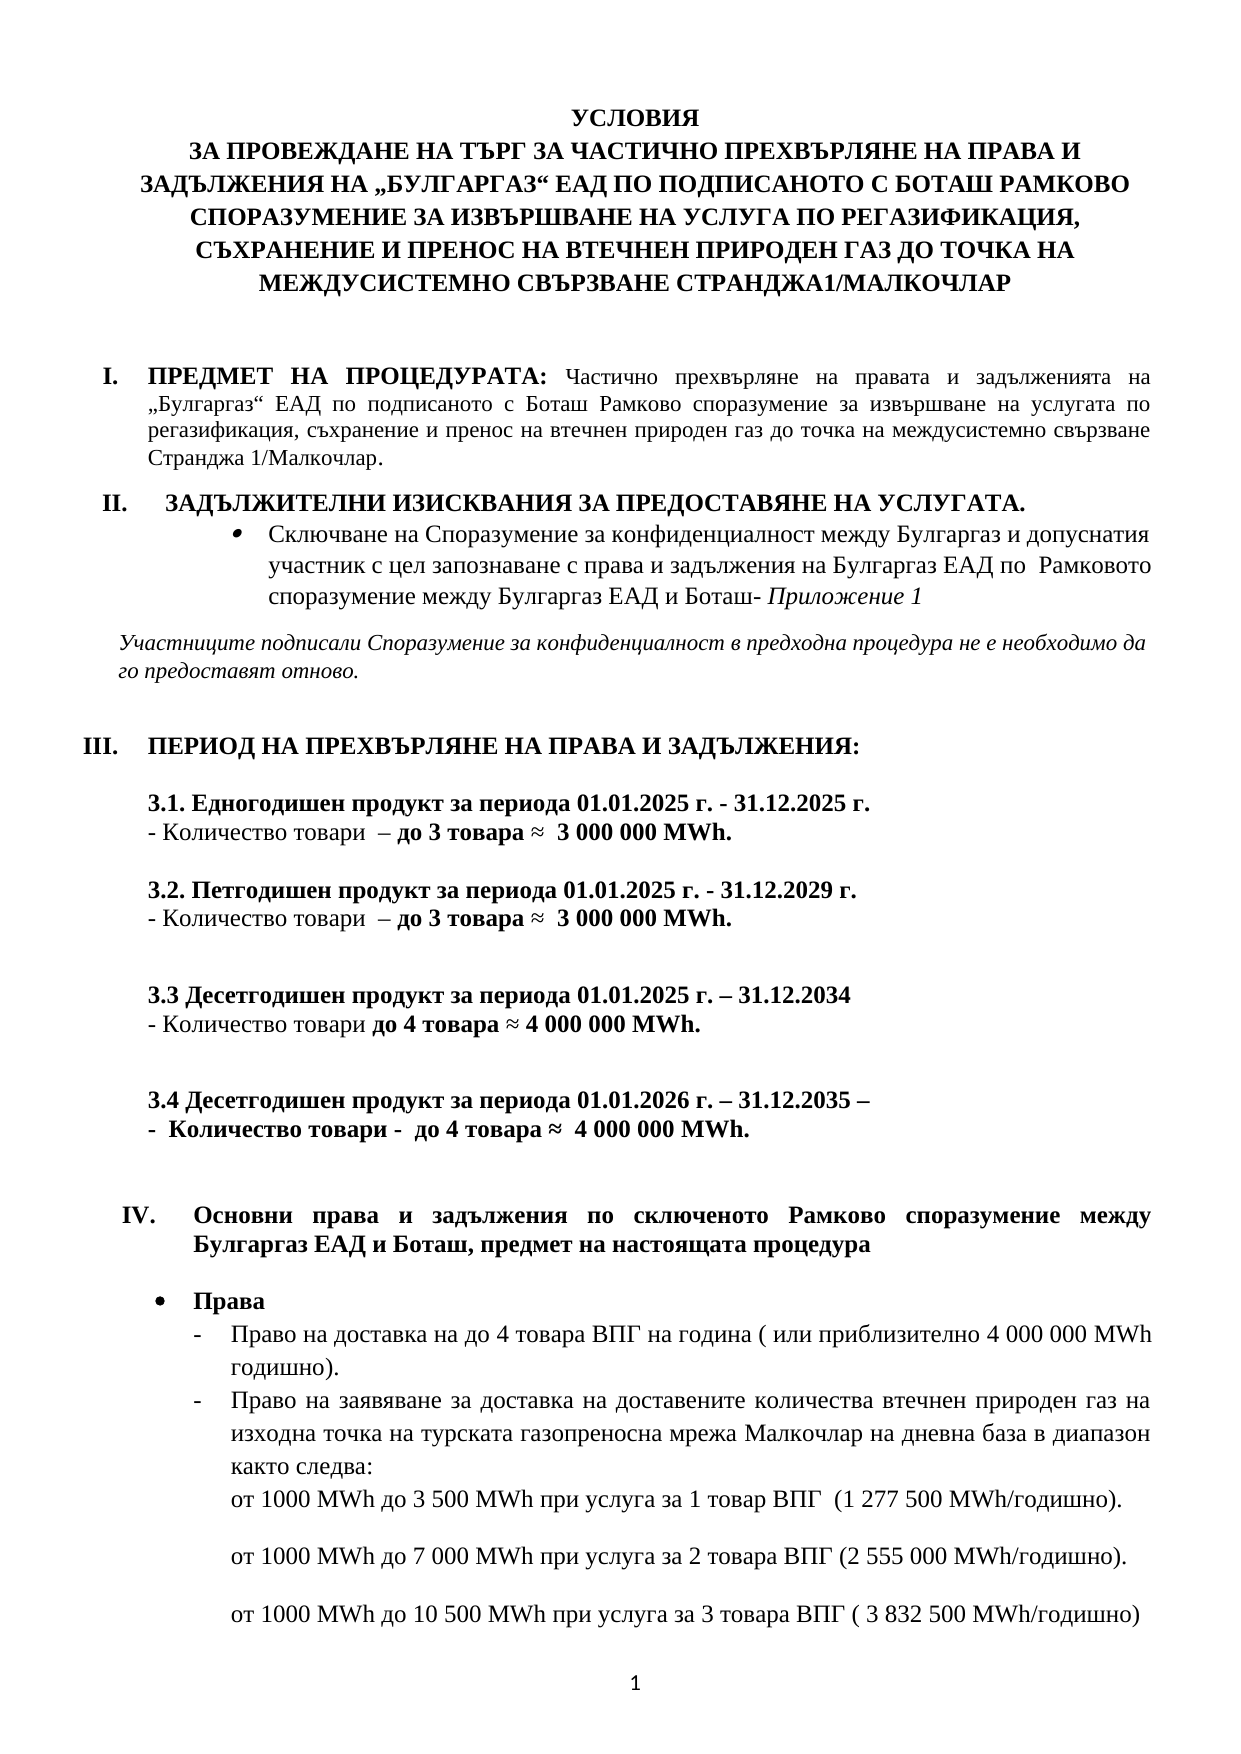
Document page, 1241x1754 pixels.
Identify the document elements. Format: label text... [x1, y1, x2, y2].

text 3.4 Десетгодишен продукт за периода 01.01.2026 г. – 31.12.2035 – [148, 1085, 1152, 1114]
list ЗАДЪЛЖИТЕЛНИ ИЗИСКВАНИЯ ЗА ПРЕДОСТАВЯНЕ НА УСЛУГАТА. [127, 488, 1152, 517]
text Участниците подписали Споразумение за конфиденциалност в предходна процедура не е необходимо да го предоставят отново. [118, 629, 1152, 683]
list от 1000 MWh до 10 500 MWh при услуга за 3 товара ВПГ ( 3 832 500 MWh/годишно) [231, 1599, 1152, 1627]
list Право на доставка на до 4 товара ВПГ на година ( или приблизително 4 000 000 MWh годишно). [193, 1319, 1152, 1381]
list Права [156, 1286, 1152, 1315]
text - Количество товари – до 3 товара ≈ 3 000 000 MWh. [148, 817, 1152, 846]
list Сключване на Споразумение за конфиденциалност между Булгаргаз и допуснатия участник с цел запознаване с права и задължения на Булгаргаз ЕАД по Рамковото споразумение между Булгаргаз ЕАД и Боташ- Приложение 1 [231, 519, 1152, 610]
list от 1000 MWh до 7 000 MWh при услуга за 2 товара ВПГ (2 555 000 MWh/годишно). [231, 1541, 1152, 1570]
text 3.1. Едногодишен продукт за периода 01.01.2025 г. - 31.12.2025 г. [148, 788, 1152, 817]
list Право на заявяване за доставка на доставените количества втечнен природен газ на изходна точка на турската газопреносна мрежа Малкочлар на дневна база в диапазон както следва: [193, 1385, 1152, 1480]
text - Количество товари - до 4 товара ≈ 4 000 000 MWh. [148, 1114, 1152, 1143]
text - Количество товари до 4 товара ≈ 4 000 000 MWh. [148, 1009, 1152, 1037]
text 3.3 Десетгодишен продукт за периода 01.01.2025 г. – 31.12.2034 [148, 980, 1152, 1009]
text - Количество товари – до 3 товара ≈ 3 000 000 MWh. [148, 903, 1152, 932]
text ЗА ПРОВЕЖДАНЕ НА ТЪРГ ЗА ЧАСТИЧНО ПРЕХВЪРЛЯНЕ НА ПРАВА И ЗАДЪЛЖЕНИЯ НА „БУЛГАРГАЗ“ ЕАД ПО ПОДПИСАНОТО С БОТАШ РАМКОВО СПОРАЗУМЕНИЕ ЗА ИЗВЪРШВАНЕ НА УСЛУГА ПО РЕГАЗИФИКАЦИЯ, СЪХРАНЕНИЕ И ПРЕНОС НА ВТЕЧНЕН ПРИРОДЕН ГАЗ ДО ТОЧКА НА МЕЖДУСИСТЕМНО СВЪРЗВАНЕ СТРАНДЖА1/МАЛКОЧЛАР [118, 136, 1152, 297]
text 3.2. Петгодишен продукт за периода 01.01.2025 г. - 31.12.2029 г. [148, 875, 1152, 903]
list ПРЕДМЕТ НА ПРОЦЕДУРАТА: Частично прехвърляне на правата и задълженията на „Булгаргаз“ ЕАД по подписаното с Боташ Рамково споразумение за извършване на услугата по регазификация, съхранение и пренос на втечнен природен газ до точка на междусистемно свързване Странджа 1/Малкочлар. [118, 361, 1152, 471]
list от 1000 MWh до 3 500 MWh при услуга за 1 товар ВПГ (1 277 500 MWh/годишно). [231, 1484, 1152, 1513]
list Основни права и задължения по сключеното Рамково споразумение между Булгаргаз ЕАД и Боташ, предмет на настоящата процедура [156, 1200, 1152, 1258]
list ПЕРИОД НА ПРЕХВЪРЛЯНЕ НА ПРАВА И ЗАДЪЛЖЕНИЯ: [118, 731, 1152, 760]
text УСЛОВИЯ [118, 103, 1152, 132]
